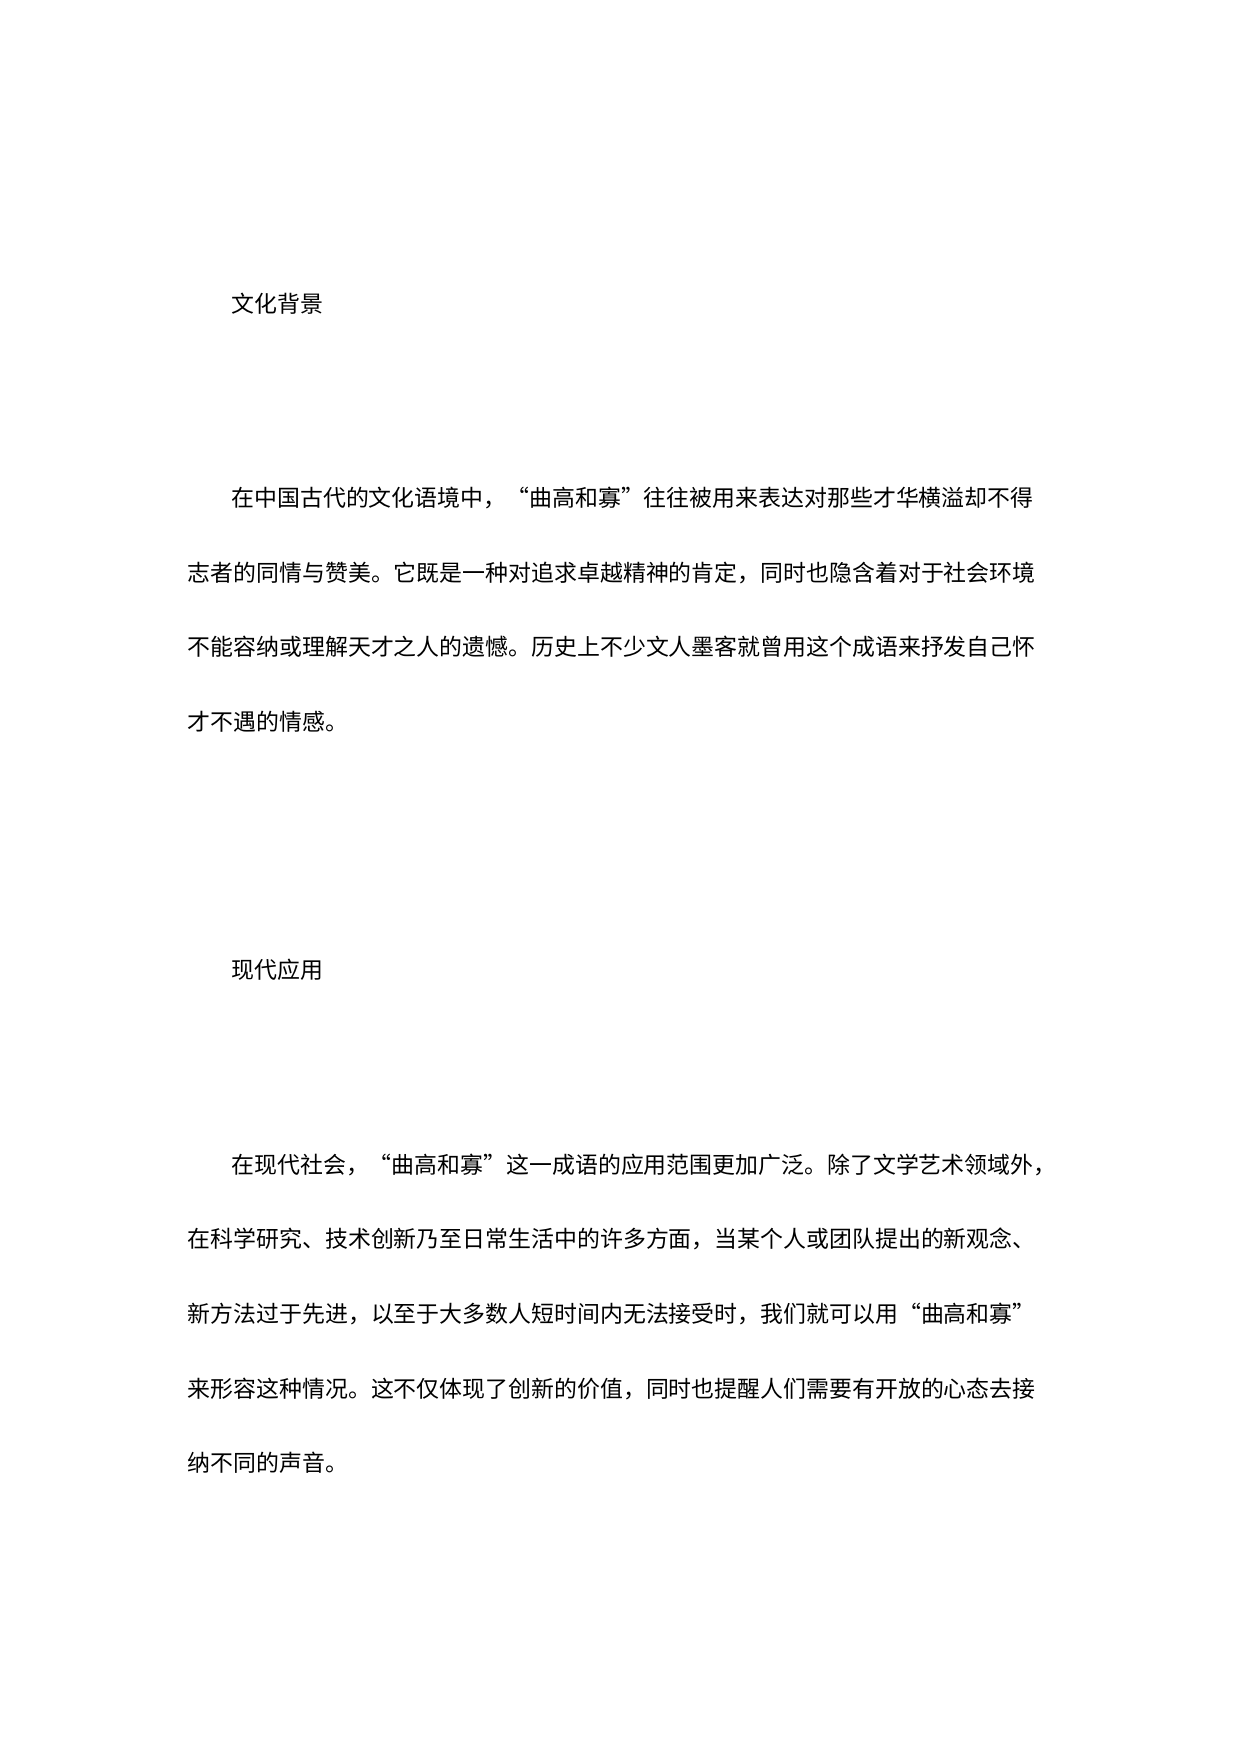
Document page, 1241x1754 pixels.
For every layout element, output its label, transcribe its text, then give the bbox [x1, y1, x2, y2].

text 在现代社会，“曲高和寡”这一成语的应用范围更加广泛。除了文学艺术领域外，在科学研究、技术创新乃至日常生活中的许多方面，当某个人或团队提出的新观念、新方法过于先进，以至于大多数人短时间内无法接受时，我们就可以用“曲高和寡”来形容这种情况。这不仅体现了创新的价值，同时也提醒人们需要有开放的心态去接纳不同的声音。 [187, 1131, 1053, 1494]
text 在中国古代的文化语境中，“曲高和寡”往往被用来表达对那些才华横溢却不得志者的同情与赞美。它既是一种对追求卓越精神的肯定，同时也隐含着对于社会环境不能容纳或理解天才之人的遗憾。历史上不少文人墨客就曾用这个成语来抒发自己怀才不遇的情感。 [187, 464, 1053, 753]
text 文化背景 [187, 270, 1053, 335]
text 现代应用 [187, 936, 1053, 1001]
